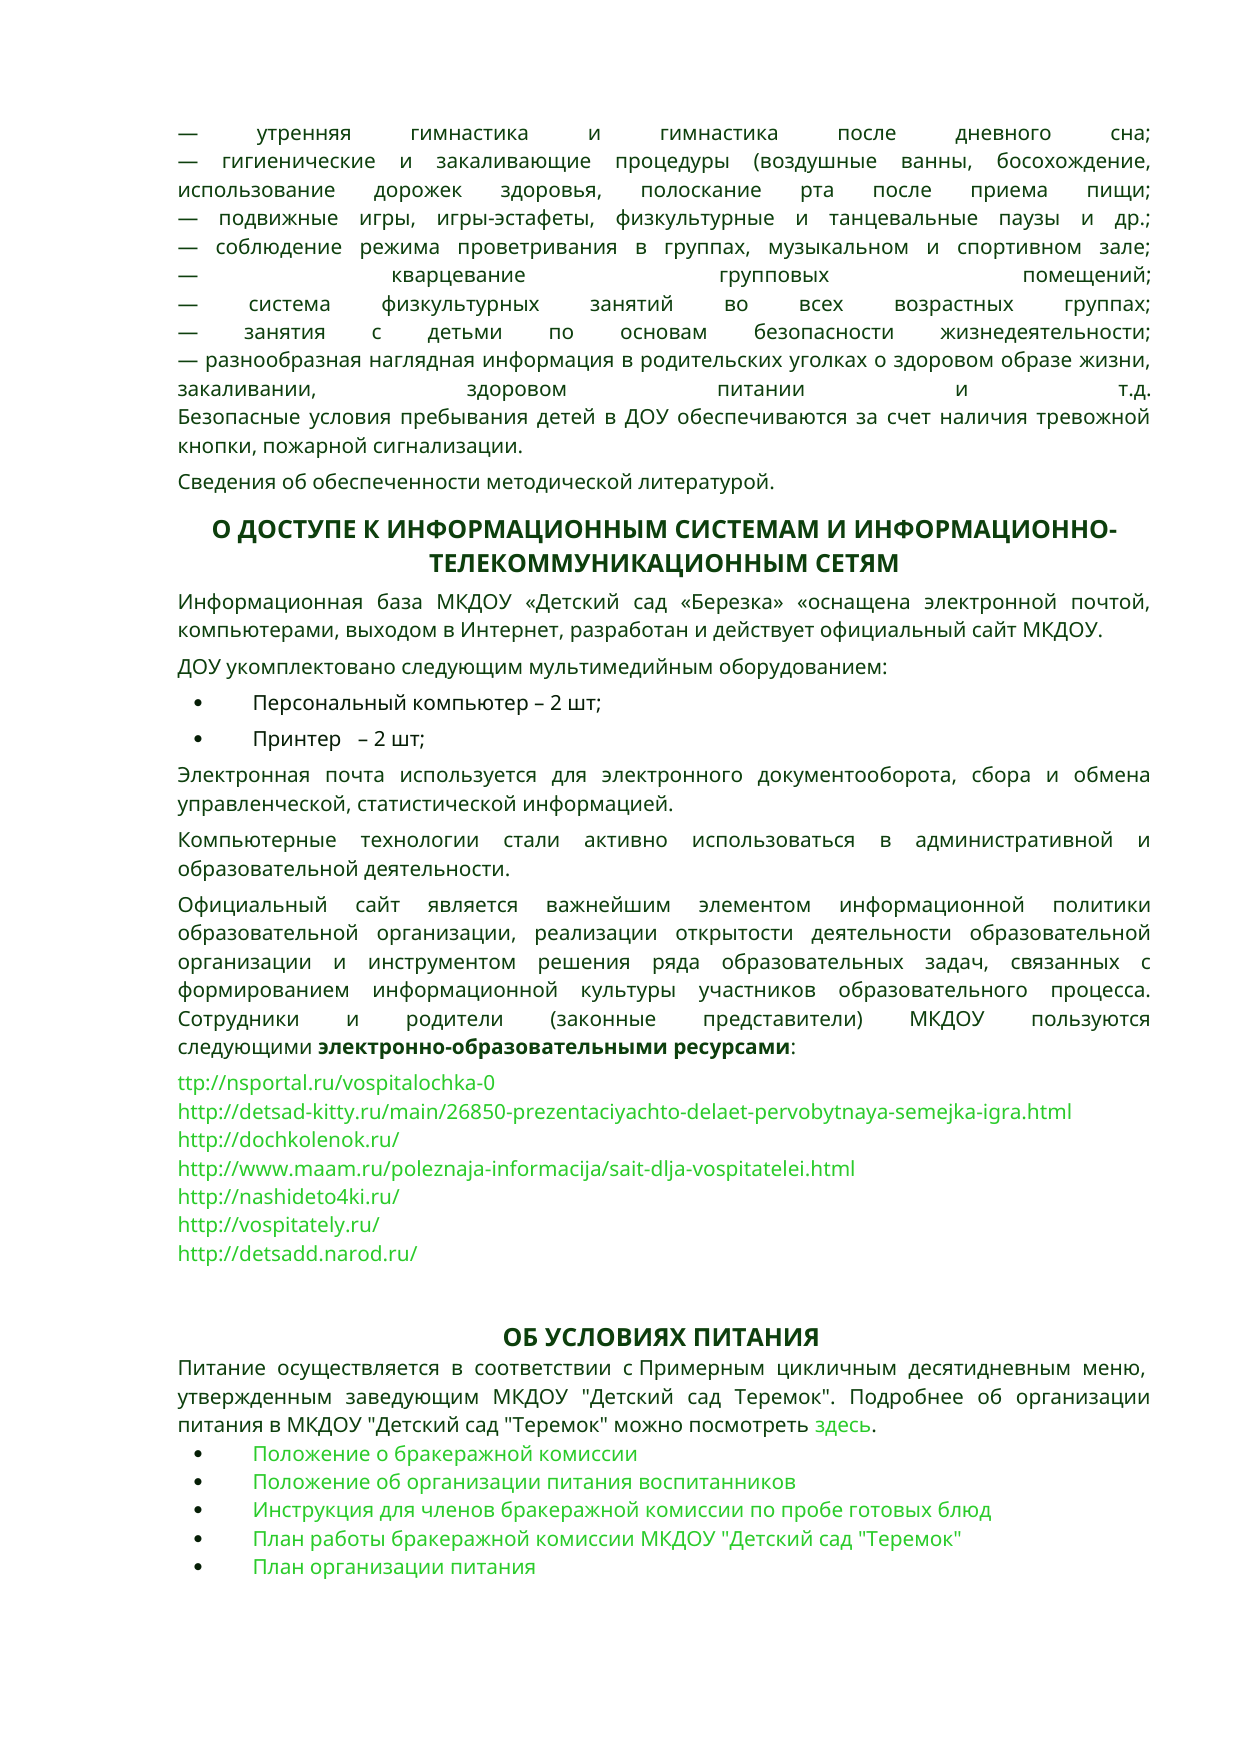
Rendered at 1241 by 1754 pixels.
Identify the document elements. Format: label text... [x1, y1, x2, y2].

text http://detsad-kitty.ru/main/26850-prezentaciyachto-delaet-pervobytnaya-semejka-igra.html [177, 1097, 1152, 1125]
text ОБ УСЛОВИЯХ ПИТАНИЯ [177, 1319, 1152, 1353]
text http://www.maam.ru/poleznaja-informacija/sait-dlja-vospitatelei.html [177, 1154, 1152, 1182]
text ​​Электронная почта используется для электронного документооборота, сбора и обмена управленческой, статистической информацией. [177, 761, 1152, 817]
text Официальный сайт является важнейшим элементом информационной политики образовательной организации, реализации открытости деятельности образовательной организации и инструментом решения ряда образовательных задач, связанных с формированием информационной культуры участников образовательного процесса. Сотрудники и родители (законные представители) МКДОУ пользуются следующими электронно-образовательными ресурсами: [177, 890, 1152, 1061]
list План организации питания [194, 1552, 1152, 1581]
list Персональный компьютер – 2 шт; [194, 688, 1152, 717]
text http://vospitately.ru/ [177, 1211, 1152, 1239]
text ДОУ укомплектовано следующим мультимедийным оборудованием: [177, 652, 1152, 680]
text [177, 118, 1152, 459]
text http://nashideto4ki.ru/ [177, 1182, 1152, 1211]
text Компьютерные технологии стали активно использоваться в административной и образовательной деятельности. [177, 825, 1152, 882]
text О ДОСТУПЕ К ИНФОРМАЦИОННЫМ СИСТЕМАМ И ИНФОРМАЦИОННО-ТЕЛЕКОММУНИКАЦИОННЫМ СЕТЯМ [177, 511, 1152, 579]
text ttp://nsportal.ru/vospitalochka-0 [177, 1068, 1152, 1097]
list Положение об организации питания воспитанников [194, 1467, 1152, 1496]
list Принтер – 2 шт; [194, 724, 1152, 753]
text http://dochkolenok.ru/ [177, 1125, 1152, 1154]
list Положение о бракеражной комиссии [194, 1439, 1152, 1467]
text http://detsadd.narod.ru/ [177, 1239, 1152, 1267]
text Питание осуществляется в соответствии с Примерным цикличным десятидневным меню, утвержденным заведующим МКДОУ "Детский сад Теремок". Подробнее об организации питания в МКДОУ "Детский сад "Теремок" можно посмотреть здесь. [177, 1353, 1152, 1439]
text Сведения об обеспеченности методической литературой. [177, 467, 1152, 496]
list План работы бракеражной комиссии МКДОУ "Детский сад "Теремок" [194, 1524, 1152, 1552]
text Информационная база МКДОУ «Детский сад «Березка» «оснащена электронной почтой, компьютерами, выходом в Интернет, разработан и действует официальный сайт МКДОУ. [177, 587, 1152, 644]
list Инструкция для членов бракеражной комиссии по пробе готовых блюд [194, 1496, 1152, 1524]
